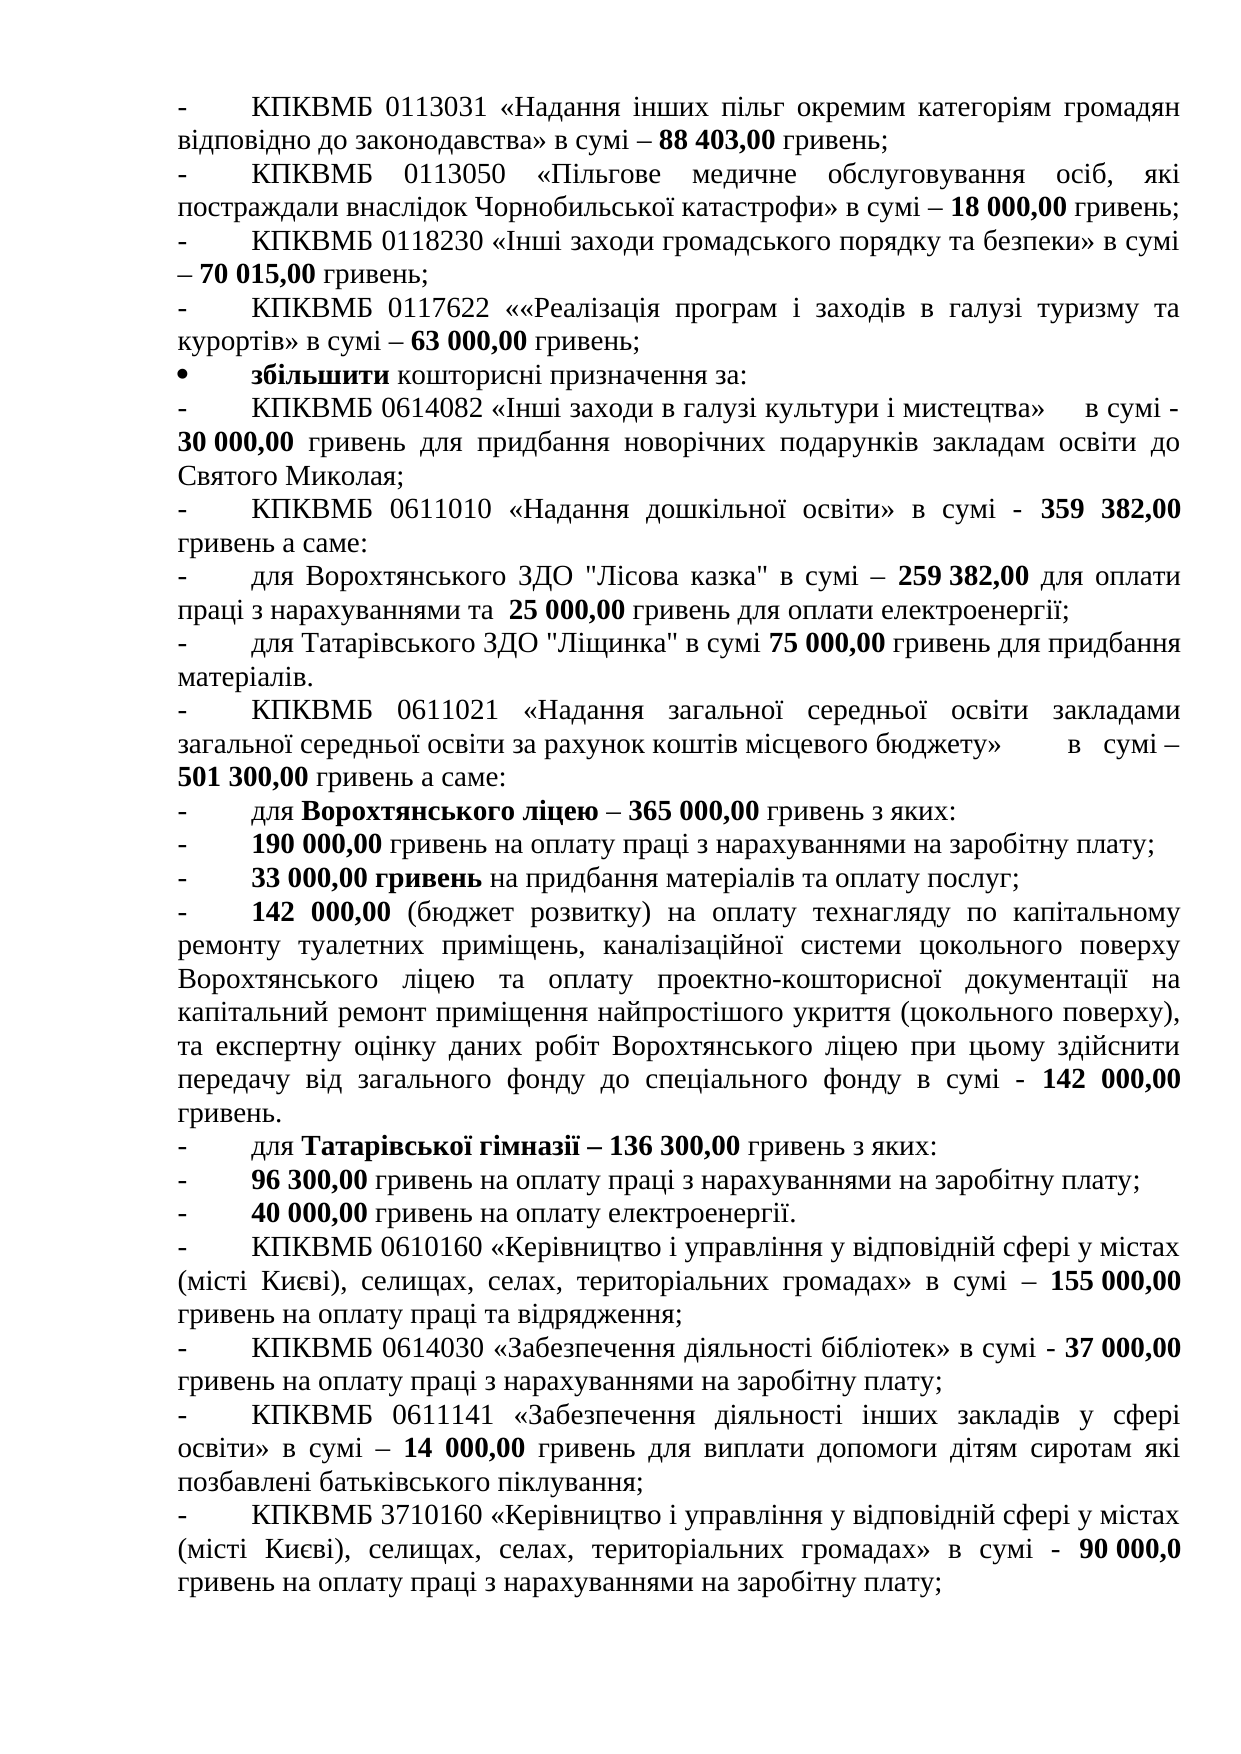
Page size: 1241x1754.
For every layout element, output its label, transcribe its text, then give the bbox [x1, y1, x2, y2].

list КПКВМБ 0614030 «Забезпечення діяльності бібліотек» в сумі - 37 000,00 гривень на оплату праці з нарахуваннями на заробітну плату; [177, 1330, 1181, 1397]
list для Татарівського ЗДО "Ліщинка" в сумі 75 000,00 гривень для придбання матеріалів. [177, 625, 1181, 692]
list КПКВМБ 0611010 «Надання дошкільної освіти» в сумі - 359 382,00 гривень а саме: [177, 491, 1181, 558]
list 40 000,00 гривень на оплату електроенергії. [177, 1196, 1181, 1229]
list збільшити кошторисні призначення за: [177, 357, 1181, 391]
list для Ворохтянського ЗДО "Лісова казка" в сумі – 259 382,00 для оплати праці з нарахуваннями та 25 000,00 гривень для оплати електроенергії; [177, 558, 1181, 625]
list КПКВМБ 0113031 «Надання інших пільг окремим категоріям громадян відповідно до законодавства» в сумі – 88 403,00 гривень; [177, 89, 1181, 156]
list КПКВМБ 0118230 «Інші заходи громадського порядку та безпеки» в сумі – 70 015,00 гривень; [177, 223, 1181, 290]
list КПКВМБ 3710160 «Керівництво і управління у відповідній сфері у містах (місті Києві), селищах, селах, територіальних громадах» в сумі - 90 000,0 гривень на оплату праці з нарахуваннями на заробітну плату; [177, 1497, 1181, 1598]
list КПКВМБ 0611021 «Надання загальної середньої освіти закладами загальної середньої освіти за рахунок коштів місцевого бюджету» в сумі – 501 300,00 гривень а саме: [177, 692, 1181, 793]
list КПКВМБ 0117622 ««Реалізація програм і заходів в галузі туризму та курортів» в сумі – 63 000,00 гривень; [177, 290, 1181, 357]
list для Ворохтянського ліцею – 365 000,00 гривень з яких: [177, 793, 1181, 827]
list 142 000,00 (бюджет розвитку) на оплату технагляду по капітальному ремонту туалетних приміщень, каналізаційної системи цокольного поверху Ворохтянського ліцею та оплату проектно-кошторисної документації на капітальний ремонт приміщення найпростішого укриття (цокольного поверху), та експертну оцінку даних робіт Ворохтянського ліцею при цьому здійснити передачу від загального фонду до спеціального фонду в сумі - 142 000,00 гривень. [177, 894, 1181, 1128]
list КПКВМБ 0113050 «Пільгове медичне обслуговування осіб, які постраждали внаслідок Чорнобильської катастрофи» в сумі – 18 000,00 гривень; [177, 156, 1181, 223]
list 96 300,00 гривень на оплату праці з нарахуваннями на заробітну плату; [177, 1162, 1181, 1196]
list 33 000,00 гривень на придбання матеріалів та оплату послуг; [177, 860, 1181, 894]
list КПКВМБ 0610160 «Керівництво і управління у відповідній сфері у містах (місті Києві), селищах, селах, територіальних громадах» в сумі – 155 000,00 гривень на оплату праці та відрядження; [177, 1229, 1181, 1330]
list для Татарівської гімназії – 136 300,00 гривень з яких: [177, 1128, 1181, 1162]
list КПКВМБ 0614082 «Інші заходи в галузі культури і мистецтва» в сумі - 30 000,00 гривень для придбання новорічних подарунків закладам освіти до Святого Миколая; [177, 391, 1181, 491]
list КПКВМБ 0611141 «Забезпечення діяльності інших закладів у сфері освіти» в сумі – 14 000,00 гривень для виплати допомоги дітям сиротам які позбавлені батьківського піклування; [177, 1397, 1181, 1497]
list 190 000,00 гривень на оплату праці з нарахуваннями на заробітну плату; [177, 827, 1181, 860]
